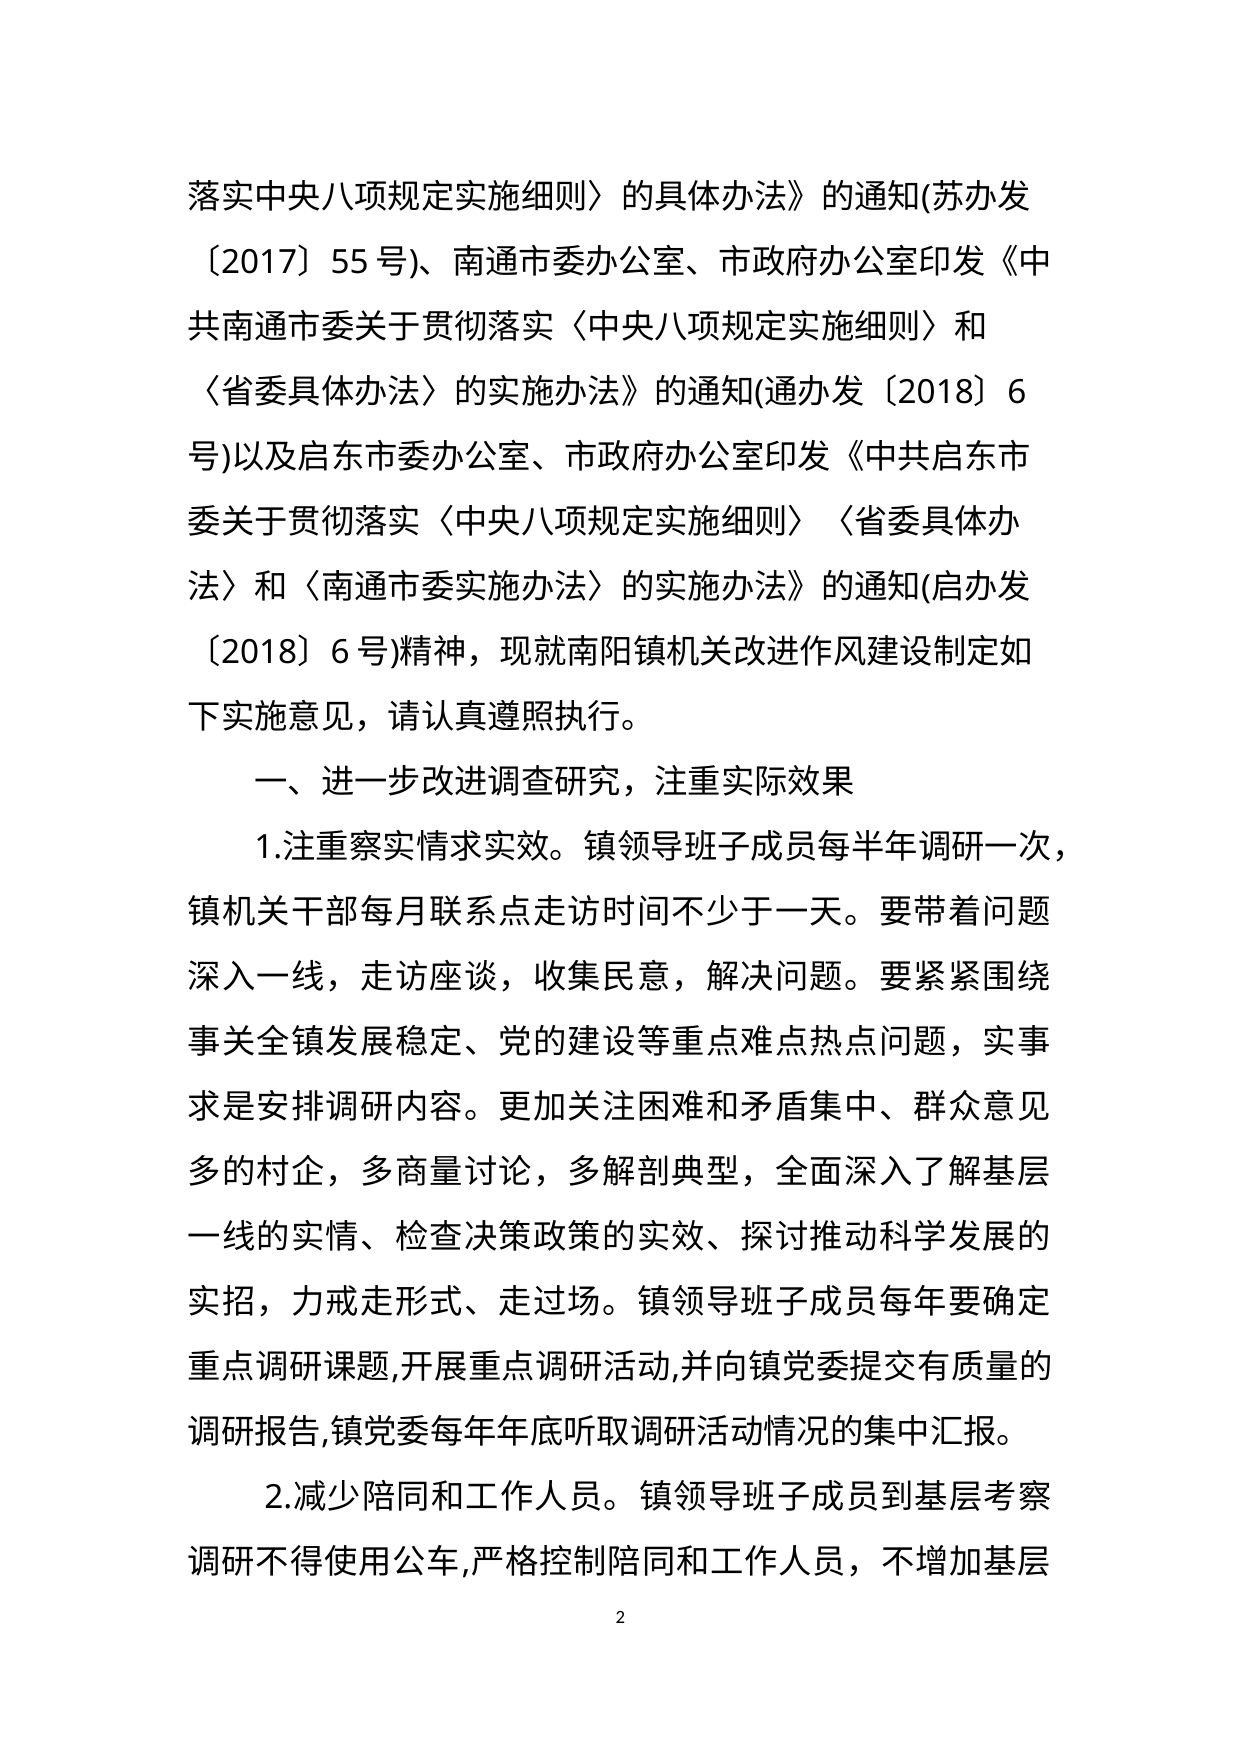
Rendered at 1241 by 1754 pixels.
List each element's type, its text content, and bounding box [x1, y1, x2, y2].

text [187, 162, 1053, 747]
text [187, 1462, 1053, 1592]
text 一、进一步改进调查研究，注重实际效果 [187, 747, 1053, 812]
text 1.注重察实情求实效。镇领导班子成员每半年调研一次，镇机关干部每月联系点走访时间不少于一天。要带着问题深入一线，走访座谈，收集民意，解决问题。要紧紧围绕事关全镇发展稳定、党的建设等重点难点热点问题，实事求是安排调研内容。更加关注困难和矛盾集中、群众意见多的村企，多商量讨论，多解剖典型，全面深入了解基层一线的实情、检查决策政策的实效、探讨推动科学发展的实招，力戒走形式、走过场。镇领导班子成员每年要确定重点调研课题,开展重点调研活动,并向镇党委提交有质量的调研报告,镇党委每年年底听取调研活动情况的集中汇报。 [187, 812, 1053, 1462]
